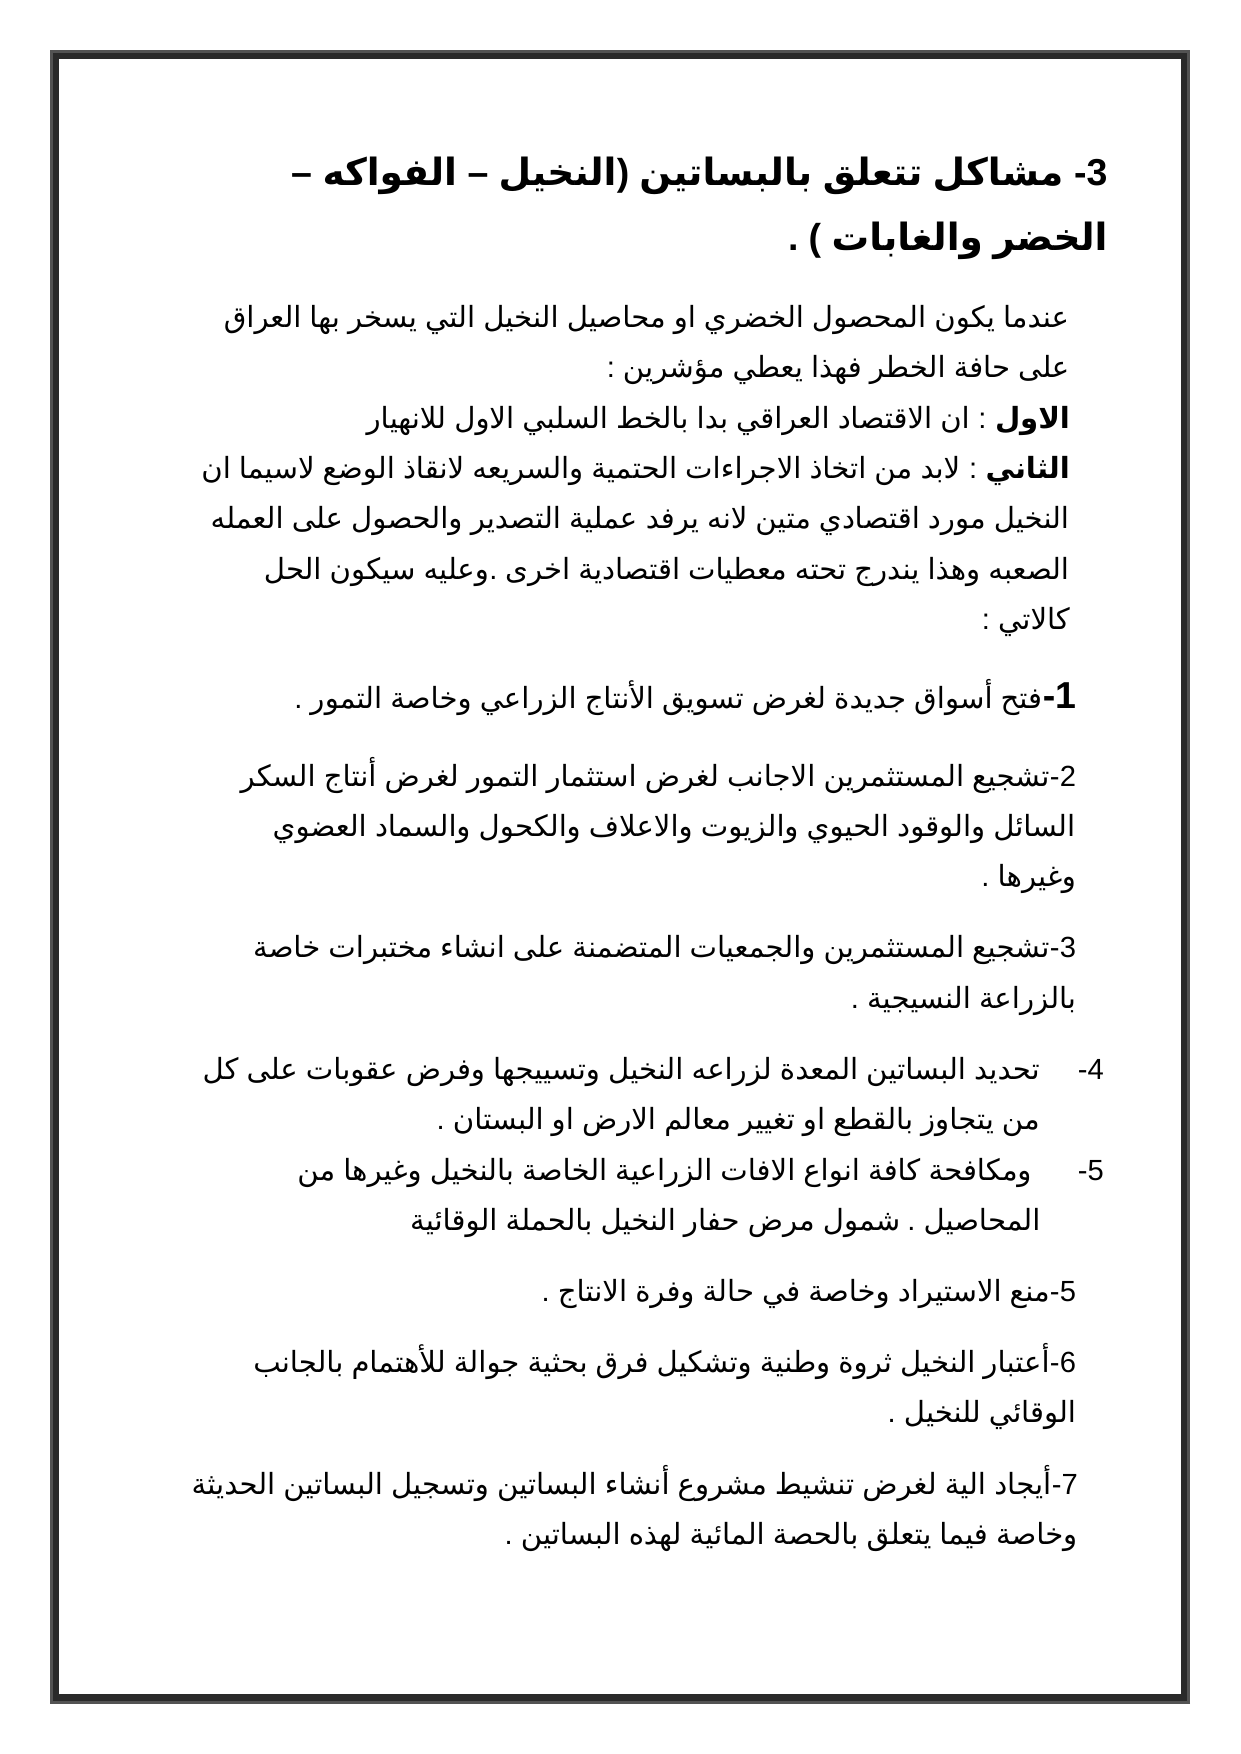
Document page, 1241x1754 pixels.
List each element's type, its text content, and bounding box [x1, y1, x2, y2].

text 2-تشجيع المستثمرين الاجانب لغرض استثمار التمور لغرض أنتاج السكر السائل والوقود الحيوي والزيوت والاعلاف والكحول والسماد العضوي وغيرها . [187, 759, 1076, 893]
text 7-أيجاد الية لغرض تنشيط مشروع أنشاء البساتين وتسجيل البساتين الحديثة وخاصة فيما يتعلق بالحصة المائية لهذه البساتين . [187, 1467, 1078, 1551]
list الثاني : لابد من اتخاذ الاجراءات الحتمية والسريعه لانقاذ الوضع لاسيما ان النخيل مورد اقتصادي متين لانه يرفد عملية التصدير والحصول على العمله الصعبه وهذا يندرج تحته معطيات اقتصادية اخرى .وعليه سيكون الحل كالاتي : [187, 451, 1070, 636]
list تحديد البساتين المعدة لزراعه النخيل وتسييجها وفرض عقوبات على كل من يتجاوز بالقطع او تغيير معالم الارض او البستان . [187, 1052, 1078, 1136]
text 3- مشاكل تتعلق بالبساتين (النخيل – الفواكه –الخضر والغابات ) . [187, 150, 1107, 258]
text 3-تشجيع المستثمرين والجمعيات المتضمنة على انشاء مختبرات خاصة بالزراعة النسيجية . [187, 931, 1076, 1014]
text 5-منع الاستيراد وخاصة في حالة وفرة الانتاج . [187, 1274, 1076, 1308]
list عندما يكون المحصول الخضري او محاصيل النخيل التي يسخر بها العراق على حافة الخطر فهذا يعطي مؤشرين : [187, 300, 1070, 384]
list ومكافحة كافة انواع الافات الزراعية الخاصة بالنخيل وغيرها من المحاصيل . شمول مرض حفار النخيل بالحملة الوقائية [187, 1153, 1078, 1236]
text 1-فتح أسواق جديدة لغرض تسويق الأنتاج الزراعي وخاصة التمور . [187, 673, 1076, 716]
list الاول : ان الاقتصاد العراقي بدا بالخط السلبي الاول للانهيار [187, 401, 1070, 434]
text 6-أعتبار النخيل ثروة وطنية وتشكيل فرق بحثية جوالة للأهتمام بالجانب الوقائي للنخيل . [187, 1345, 1076, 1429]
